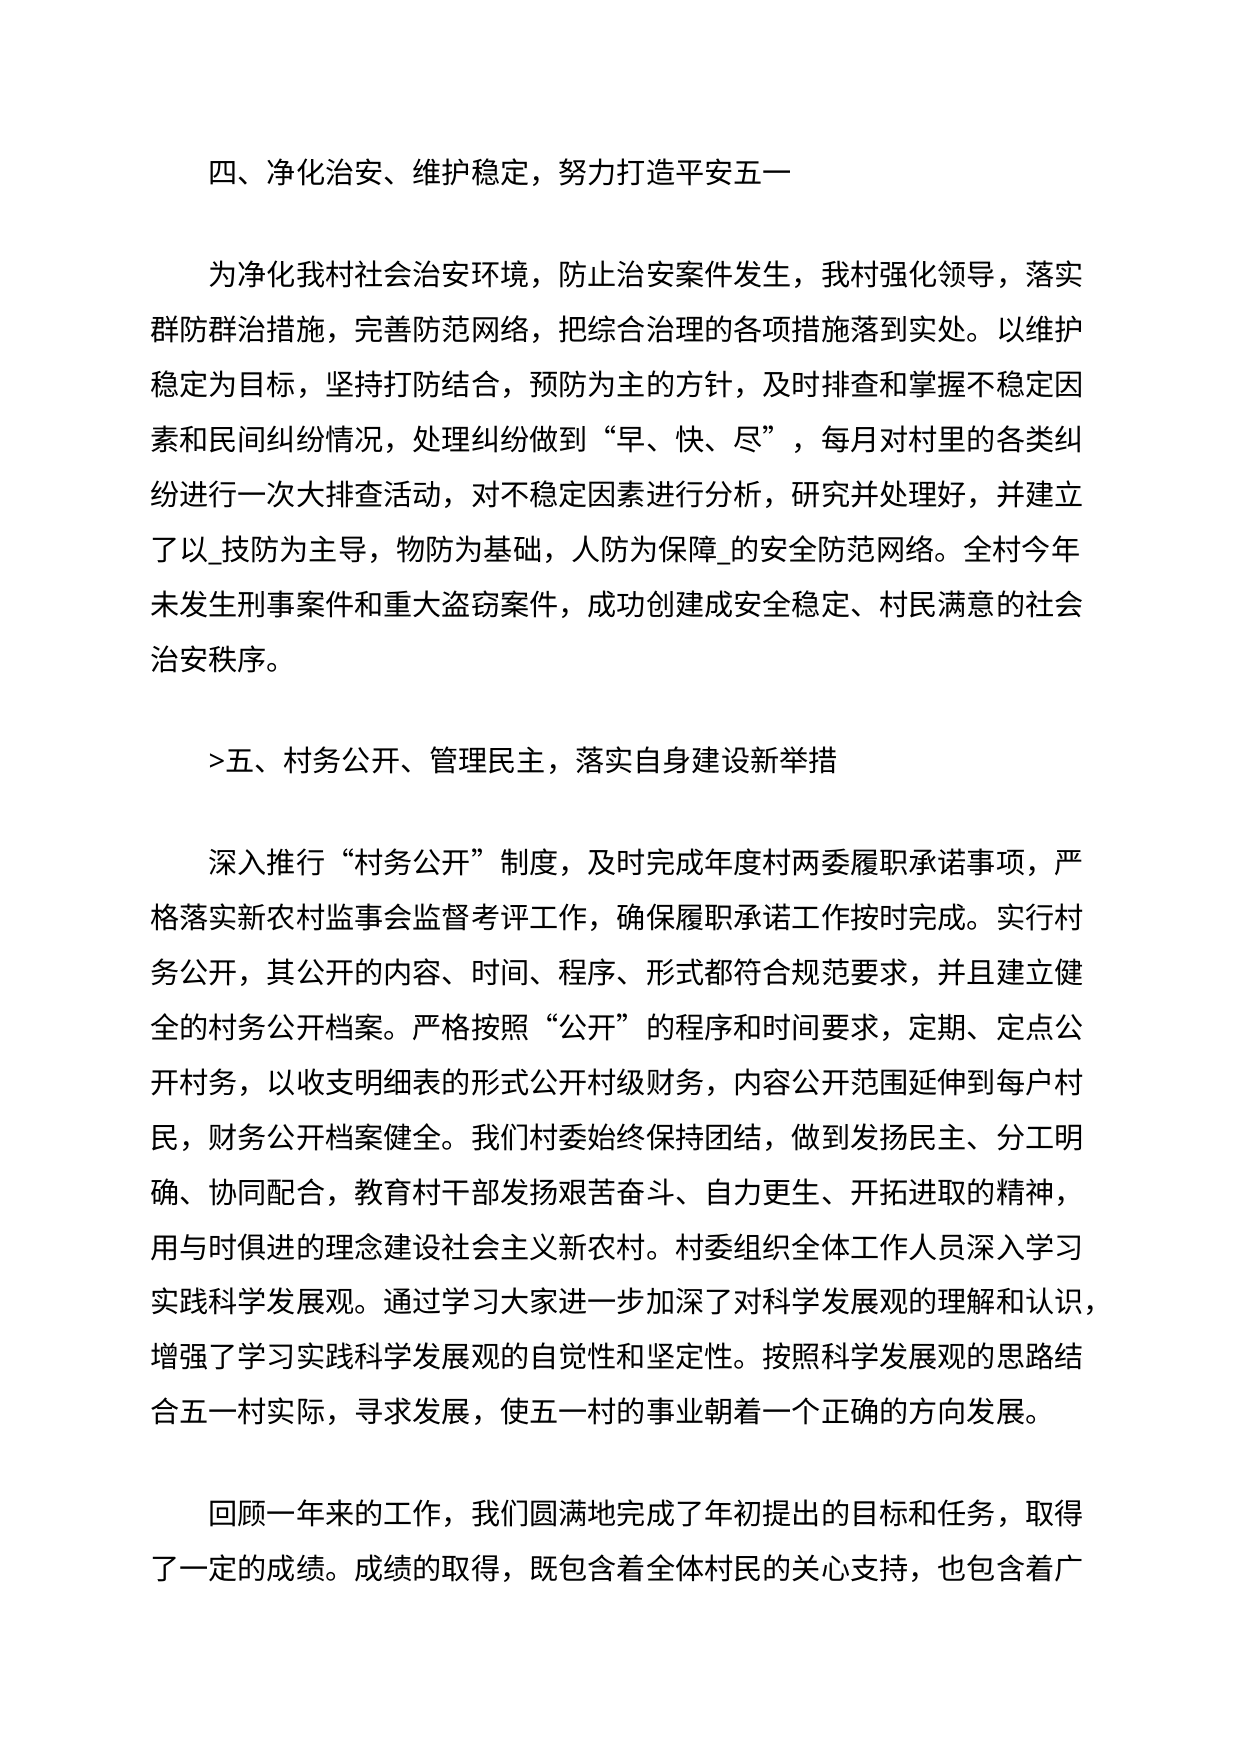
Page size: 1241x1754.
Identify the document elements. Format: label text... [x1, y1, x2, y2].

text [150, 1491, 1090, 1588]
text 深入推行“村务公开”制度，及时完成年度村两委履职承诺事项，严格落实新农村监事会监督考评工作，确保履职承诺工作按时完成。实行村务公开，其公开的内容、时间、程序、形式都符合规范要求，并且建立健全的村务公开档案。严格按照“公开”的程序和时间要求，定期、定点公开村务，以收支明细表的形式公开村级财务，内容公开范围延伸到每户村民，财务公开档案健全。我们村委始终保持团结，做到发扬民主、分工明确、协同配合，教育村干部发扬艰苦奋斗、自力更生、开拓进取的精神，用与时俱进的理念建设社会主义新农村。村委组织全体工作人员深入学习实践科学发展观。通过学习大家进一步加深了对科学发展观的理解和认识，增强了学习实践科学发展观的自觉性和坚定性。按照科学发展观的思路结合五一村实际，寻求发展，使五一村的事业朝着一个正确的方向发展。 [150, 840, 1090, 1431]
text 四、净化治安、维护稳定，努力打造平安五一 [150, 150, 1090, 192]
text >五、村务公开、管理民主，落实自身建设新举措 [150, 738, 1090, 780]
text 为净化我村社会治安环境，防止治安案件发生，我村强化领导，落实群防群治措施，完善防范网络，把综合治理的各项措施落到实处。以维护稳定为目标，坚持打防结合，预防为主的方针，及时排查和掌握不稳定因素和民间纠纷情况，处理纠纷做到“早、快、尽”，每月对村里的各类纠纷进行一次大排查活动，对不稳定因素进行分析，研究并处理好，并建立了以_技防为主导，物防为基础，人防为保障_的安全防范网络。全村今年未发生刑事案件和重大盗窃案件，成功创建成安全稳定、村民满意的社会治安秩序。 [150, 252, 1090, 678]
